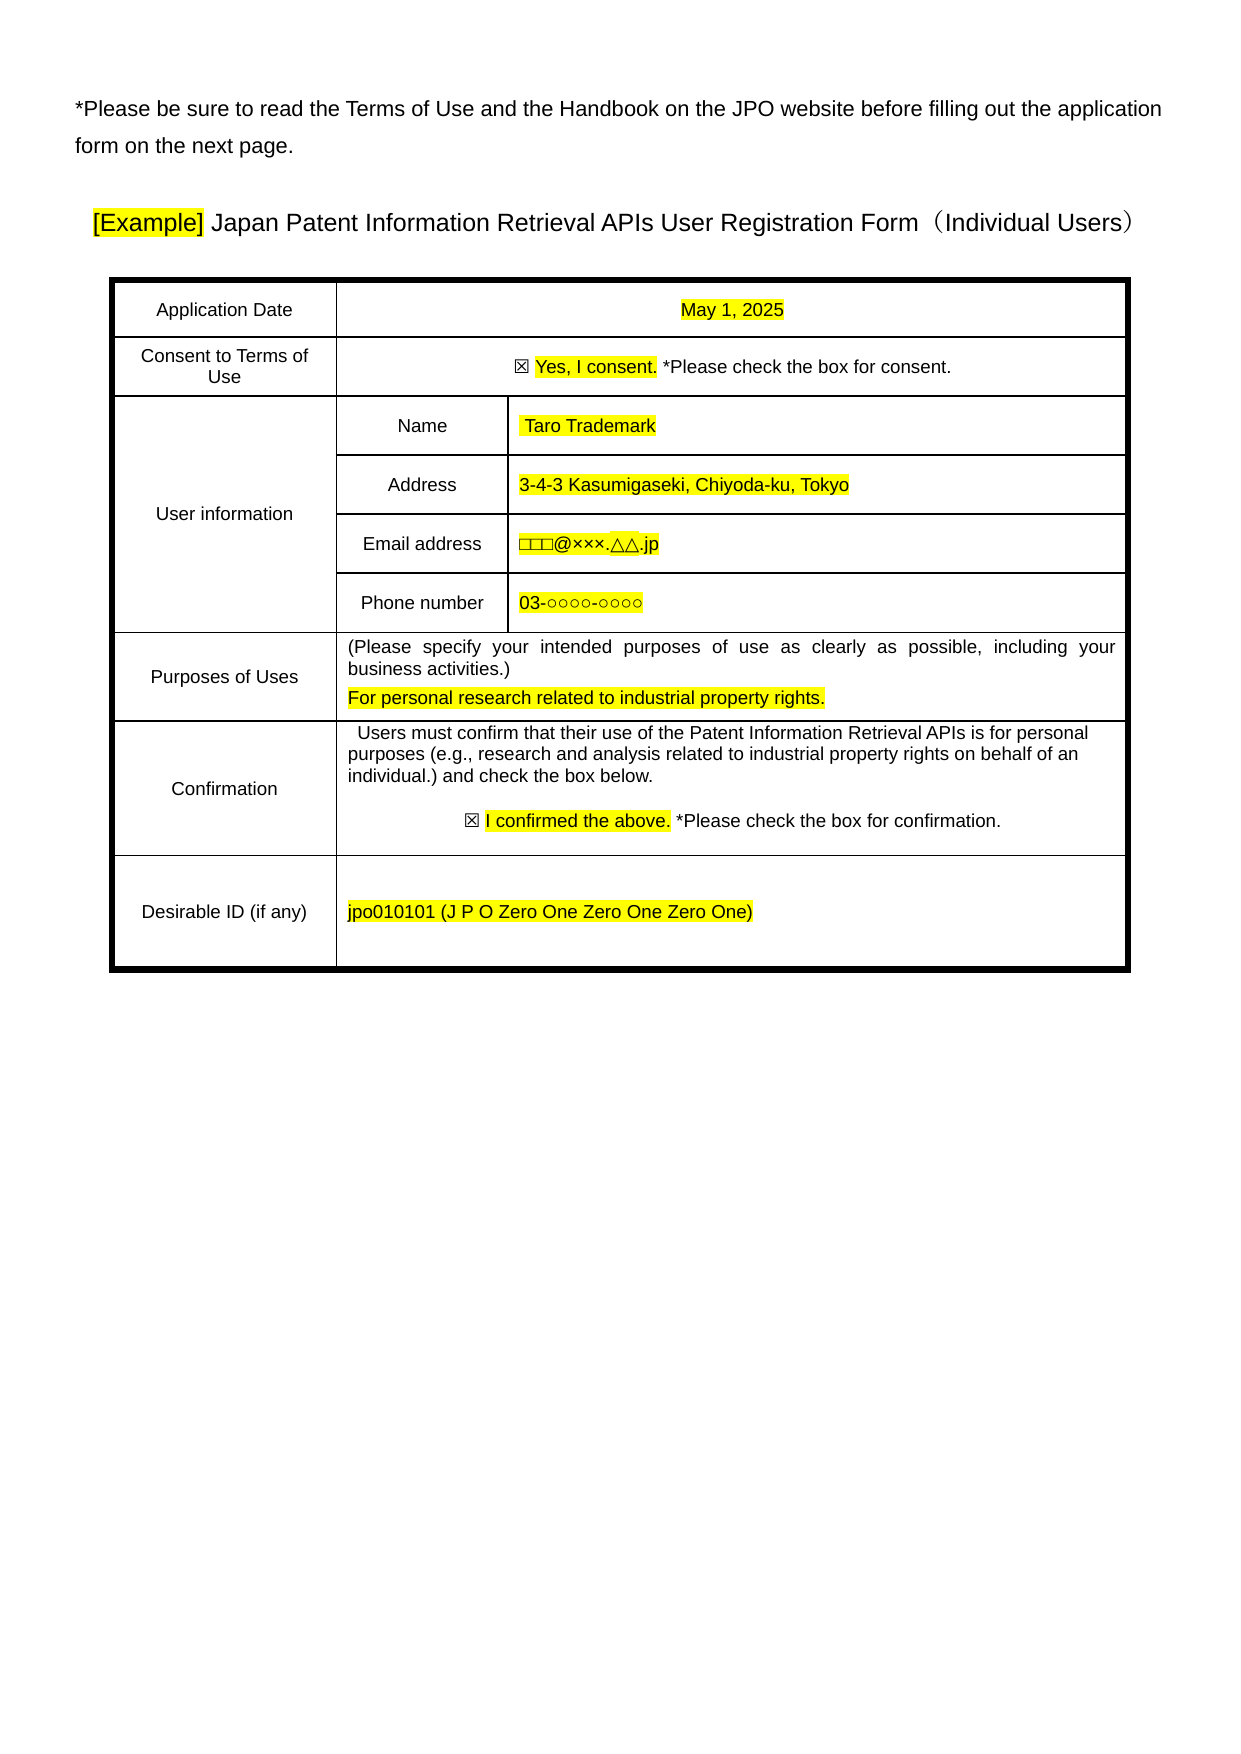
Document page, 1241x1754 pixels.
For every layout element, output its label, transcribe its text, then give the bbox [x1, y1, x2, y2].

table_header Application Date [115, 283, 336, 336]
table_cell Desirable ID (if any) [115, 856, 336, 966]
table_cell 3-4-3 Kasumigaseki, Chiyoda-ku, Tokyo [509, 456, 1125, 513]
table_cell Address [337, 456, 507, 513]
table_cell Phone number [337, 574, 507, 631]
text [Example] Japan Patent Information Retrieval APIs User Registration Form（Individual Users） [75, 202, 1165, 239]
table_cell □□□@×××.△△.jp [509, 515, 1125, 572]
table_cell Taro Trademark [509, 397, 1125, 454]
table_cell 03-○○○○-○○○○ [509, 574, 1125, 631]
table_cell Yes, I consent. *Please check the box for consent. [337, 338, 1125, 395]
text *Please be sure to read the Terms of Use and the Handbook on the JPO website before filling out the application form on the next page. [75, 89, 1165, 164]
table_cell Name [337, 397, 507, 454]
table_cell User information [115, 397, 336, 631]
table_cell (Please specify your intended purposes of use as clearly as possible, including your business activities.) For personal research related to industrial property rights. [337, 633, 1125, 720]
table_header May 1, 2025 [337, 283, 1125, 336]
table_cell Purposes of Uses [115, 633, 336, 720]
table_cell Consent to Terms of Use [115, 338, 336, 395]
table_cell Email address [337, 515, 507, 572]
table_cell Users must confirm that their use of the Patent Information Retrieval APIs is for personal purposes (e.g., research and analysis related to industrial property rights on behalf of an individual.) and check the box below. I confirmed the above. *Please check the box for confirmation. [337, 722, 1125, 855]
table_cell Confirmation [115, 722, 336, 855]
table_cell jpo010101 (J P O Zero One Zero One Zero One) [337, 856, 1125, 966]
